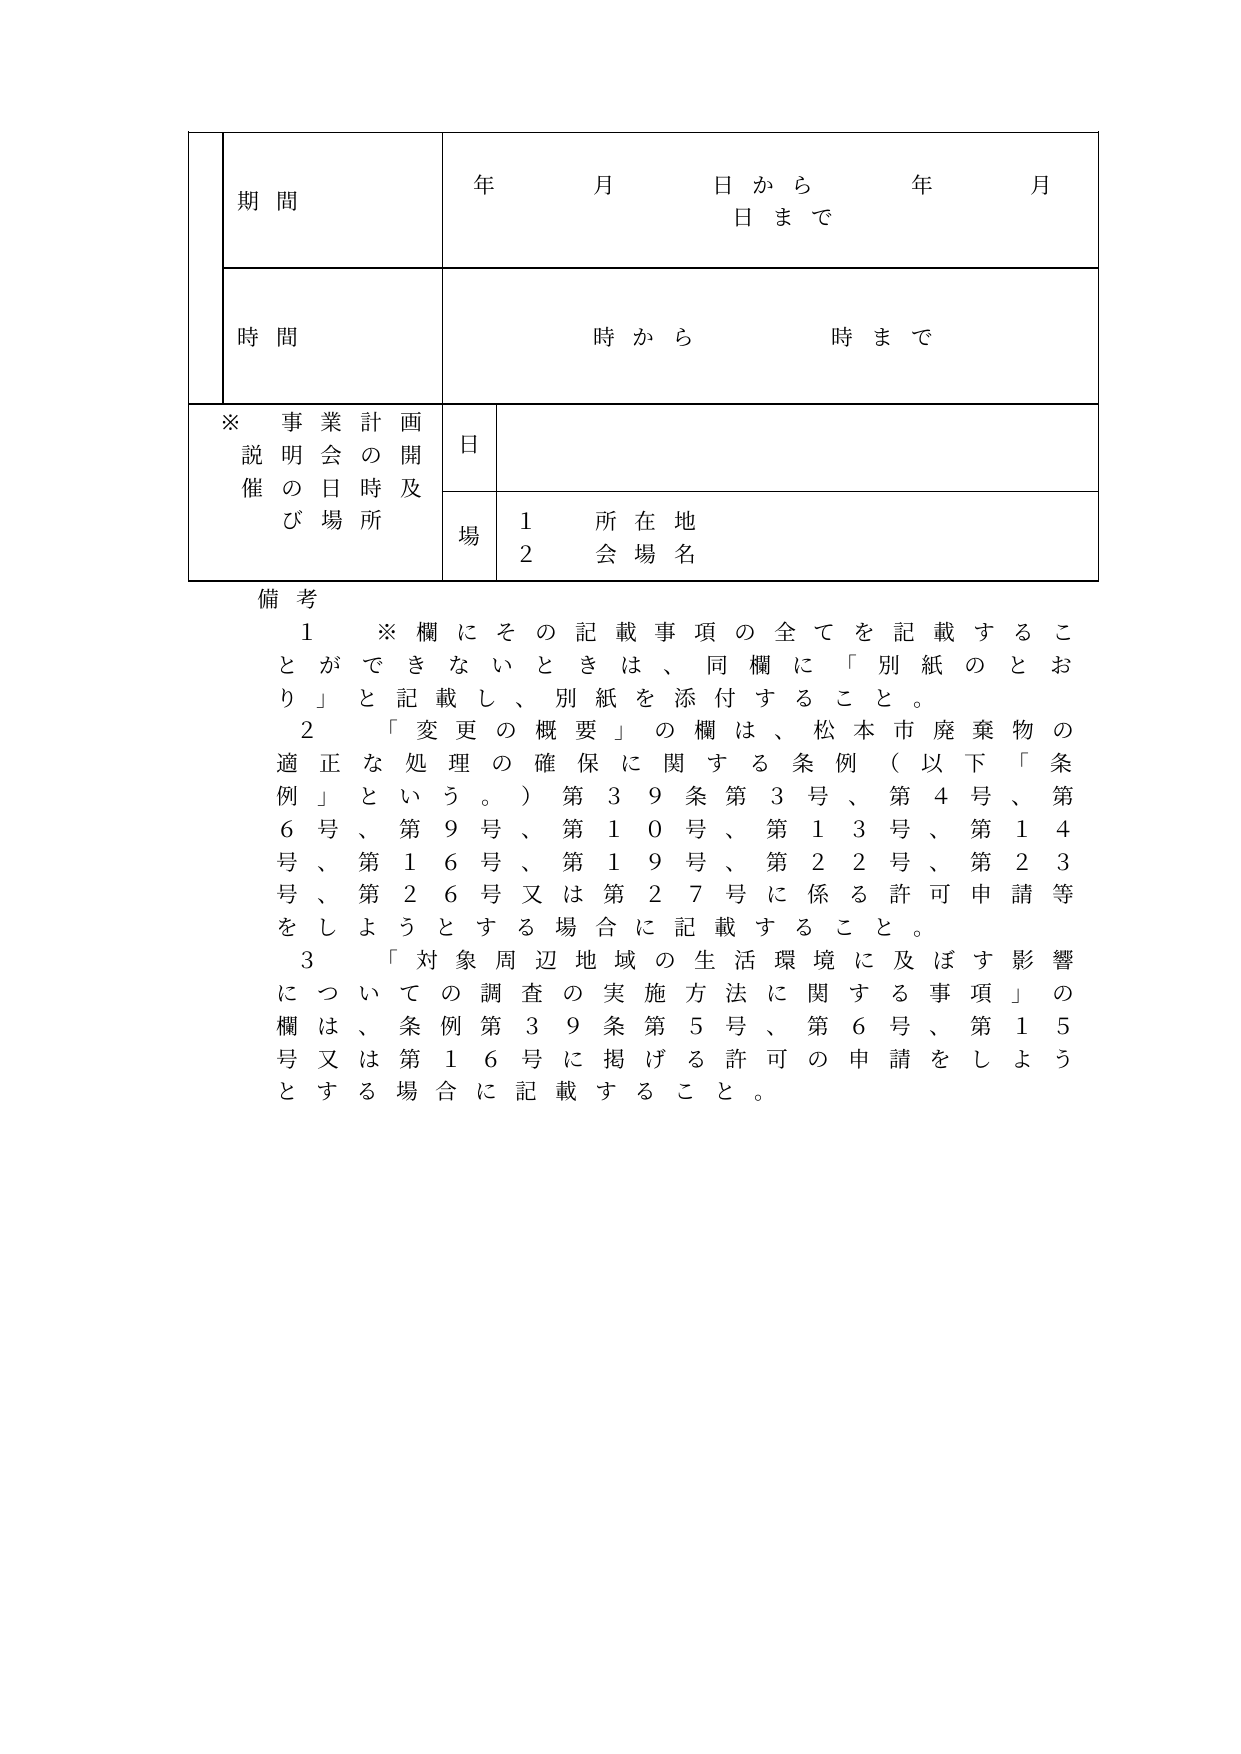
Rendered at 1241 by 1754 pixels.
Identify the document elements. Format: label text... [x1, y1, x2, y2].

table_cell 年 月 日から 年 月 日まで [443, 133, 1098, 267]
text ２ 「変更の概要」の欄は、松本市廃棄物の適正な処理の確保に関する条例（以下「条例」という。）第３９条第３号、第４号、第６号、第９号、第１０号、第１３号、第１４号、第１６号、第１９号、第２２号、第２３号、第２６号又は第２７号に係る許可申請等をしようとする場合に記載すること。 [177, 713, 1092, 943]
table_cell １ 所在地 ２ 会場名 [497, 492, 1098, 580]
table_cell 時から 時まで [443, 269, 1098, 403]
table_cell 場 所 [443, 492, 496, 580]
table_cell [497, 405, 1098, 491]
table_cell 期間 [224, 133, 442, 267]
text １ ※欄にその記載事項の全てを記載することができないときは、同欄に「別紙のとおり」と記載し、別紙を添付すること。 [177, 614, 1092, 713]
table_cell 時間 [224, 269, 442, 403]
table_cell 日 時 [443, 405, 496, 491]
table_cell ※ 事業計画説明会の開催の日時及び場所 [189, 405, 442, 580]
text ３ 「対象周辺地域の生活環境に及ぼす影響についての調査の実施方法に関する事項」の欄は、条例第３９条第５号、第６号、第１５号又は第１６号に掲げる許可の申請をしようとする場合に記載すること。 [177, 943, 1092, 1107]
text 備考 [177, 582, 1092, 614]
